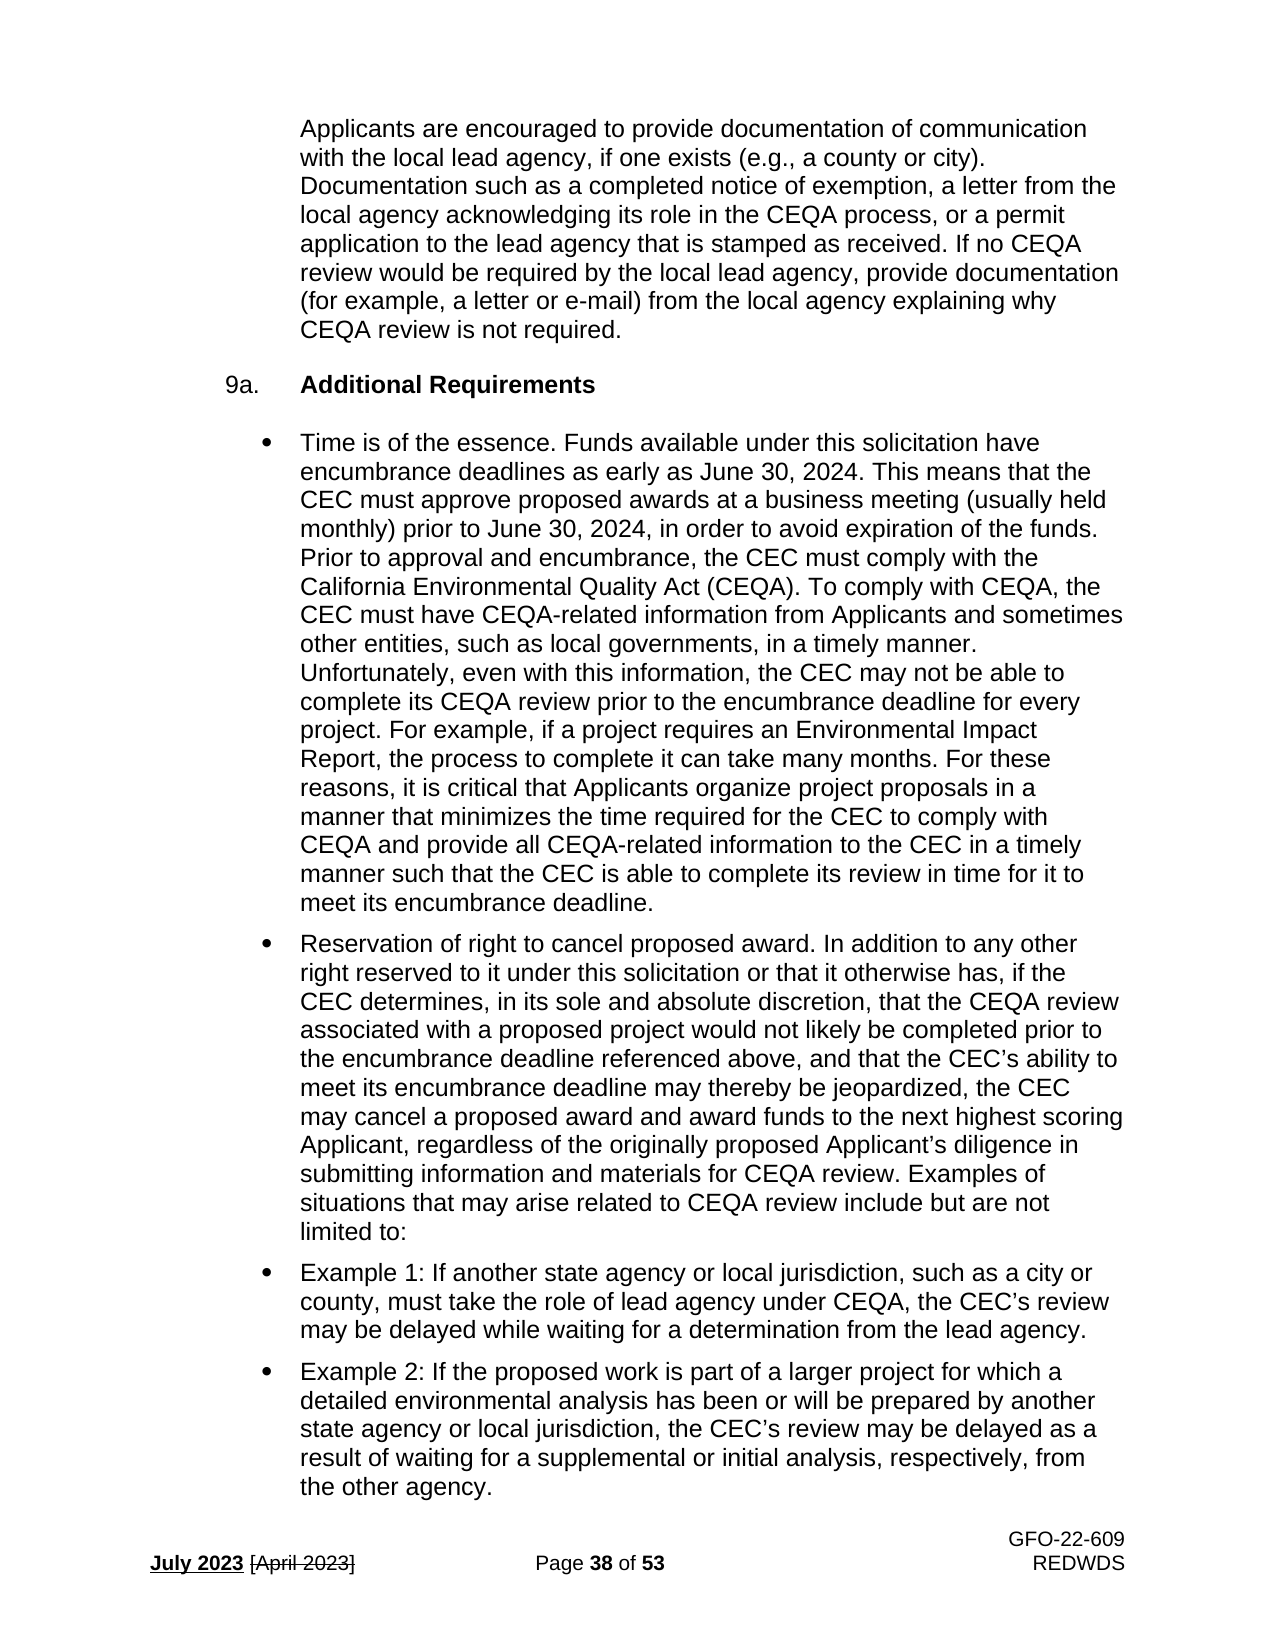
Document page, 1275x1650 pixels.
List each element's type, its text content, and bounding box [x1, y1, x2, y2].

list Time is of the essence. Funds available under this solicitation have encumbrance deadlines as early as June 30, 2024. This means that the CEC must approve proposed awards at a business meeting (usually held monthly) prior to June 30, 2024, in order to avoid expiration of the funds. Prior to approval and encumbrance, the CEC must comply with the California Environmental Quality Act (CEQA). To comply with CEQA, the CEC must have CEQA-related information from Applicants and sometimes other entities, such as local governments, in a timely manner. Unfortunately, even with this information, the CEC may not be able to complete its CEQA review prior to the encumbrance deadline for every project. For example, if a project requires an Environmental Impact Report, the process to complete it can take many months. For these reasons, it is critical that Applicants organize project proposals in a manner that minimizes the time required for the CEC to comply with CEQA and provide all CEQA-related information to the CEC in a timely manner such that the CEC is able to complete its review in time for it to meet its encumbrance deadline. [262, 428, 1125, 917]
list Example 2: If the proposed work is part of a larger project for which a detailed environmental analysis has been or will be prepared by another state agency or local jurisdiction, the CEC’s review may be delayed as a result of waiting for a supplemental or initial analysis, respectively, from the other agency. [262, 1357, 1125, 1501]
text Applicants are encouraged to provide documentation of communication with the local lead agency, if one exists (e.g., a county or city). Documentation such as a completed notice of exemption, a letter from the local agency acknowledging its role in the CEQA process, or a permit application to the lead agency that is stamped as received. If no CEQA review would be required by the local lead agency, provide documentation (for example, a letter or e-mail) from the local agency explaining why CEQA review is not required. [300, 114, 1125, 344]
list Reservation of right to cancel proposed award. In addition to any other right reserved to it under this solicitation or that it otherwise has, if the CEC determines, in its sole and absolute discretion, that the CEQA review associated with a proposed project would not likely be completed prior to the encumbrance deadline referenced above, and that the CEC’s ability to meet its encumbrance deadline may thereby be jeopardized, the CEC may cancel a proposed award and award funds to the next highest scoring Applicant, regardless of the originally proposed Applicant’s diligence in submitting information and materials for CEQA review. Examples of situations that may arise related to CEQA review include but are not limited to: [262, 929, 1125, 1245]
text 9a. Additional Requirements [225, 370, 1125, 399]
list Example 1: If another state agency or local jurisdiction, such as a city or county, must take the role of lead agency under CEQA, the CEC’s review may be delayed while waiting for a determination from the lead agency. [262, 1258, 1125, 1344]
